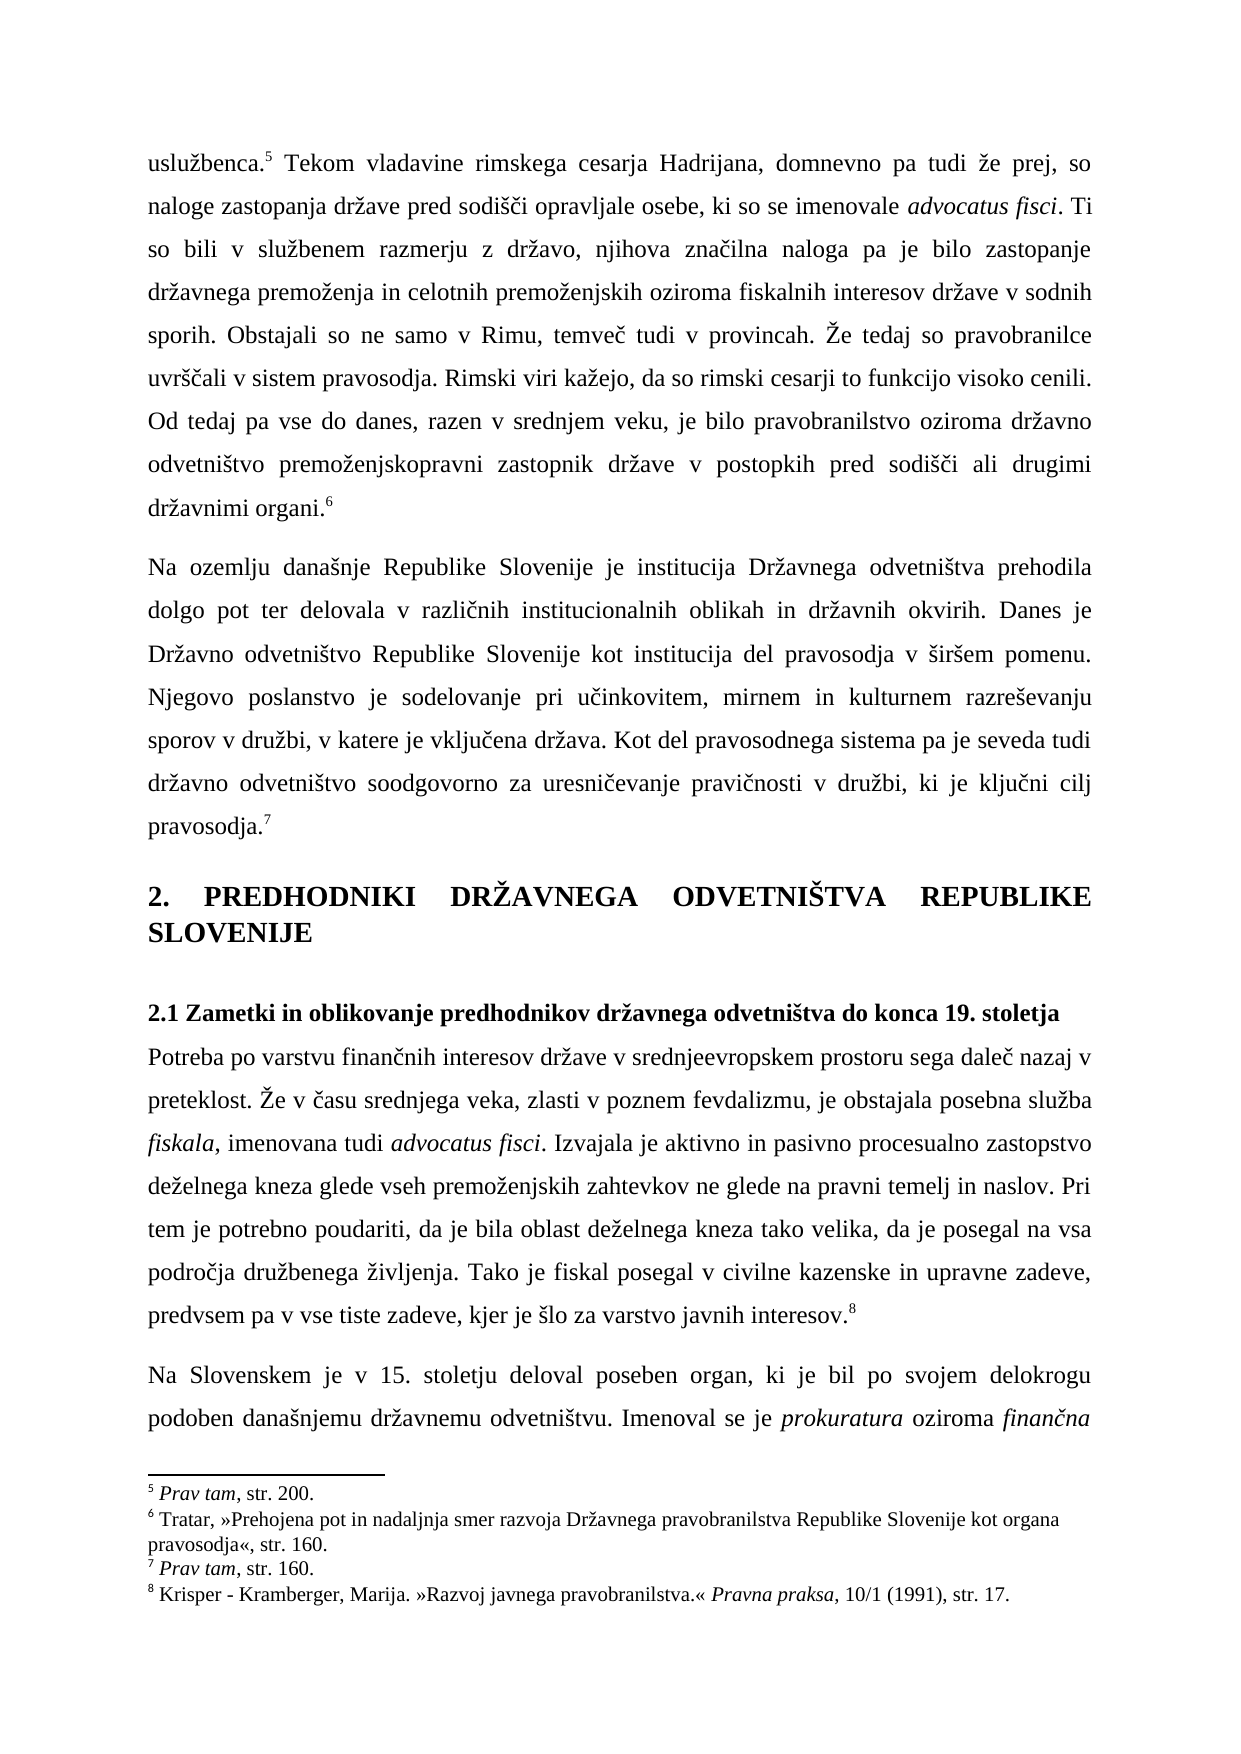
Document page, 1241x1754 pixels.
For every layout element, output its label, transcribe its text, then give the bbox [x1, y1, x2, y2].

text Na ozemlju današnje Republike Slovenije je institucija Državnega odvetništva prehodila dolgo pot ter delovala v različnih institucionalnih oblikah in državnih okvirih. Danes je Državno odvetništvo Republike Slovenije kot institucija del pravosodja v širšem pomenu. Njegovo poslanstvo je sodelovanje pri učinkovitem, mirnem in kulturnem razreševanju sporov v družbi, v katere je vključena država. Kot del pravosodnega sistema pa je seveda tudi državno odvetništvo soodgovorno za uresničevanje pravičnosti v družbi, ki je ključni cilj pravosodja. [148, 552, 1093, 840]
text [148, 1360, 1093, 1432]
subtitle 2.1 Zametki in oblikovanje predhodnikov državnega odvetništva do konca 19. stoletja [148, 998, 1093, 1027]
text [148, 148, 1093, 521]
text Potreba po varstvu finančnih interesov države v srednjeevropskem prostoru sega daleč nazaj v preteklost. Že v času srednjega veka, zlasti v poznem fevdalizmu, je obstajala posebna služba fiskala, imenovana tudi advocatus fisci. Izvajala je aktivno in pasivno procesualno zastopstvo deželnega kneza glede vseh premoženjskih zahtevkov ne glede na pravni temelj in naslov. Pri tem je potrebno poudariti, da je bila oblast deželnega kneza tako velika, da je posegal na vsa področja družbenega življenja. Tako je fiskal posegal v civilne kazenske in upravne zadeve, predvsem pa v vse tiste zadeve, kjer je šlo za varstvo javnih interesov. [148, 1042, 1093, 1329]
subtitle 2. PREDHODNIKI DRŽAVNEGA ODVETNIŠTVA REPUBLIKE SLOVENIJE [148, 879, 1093, 949]
